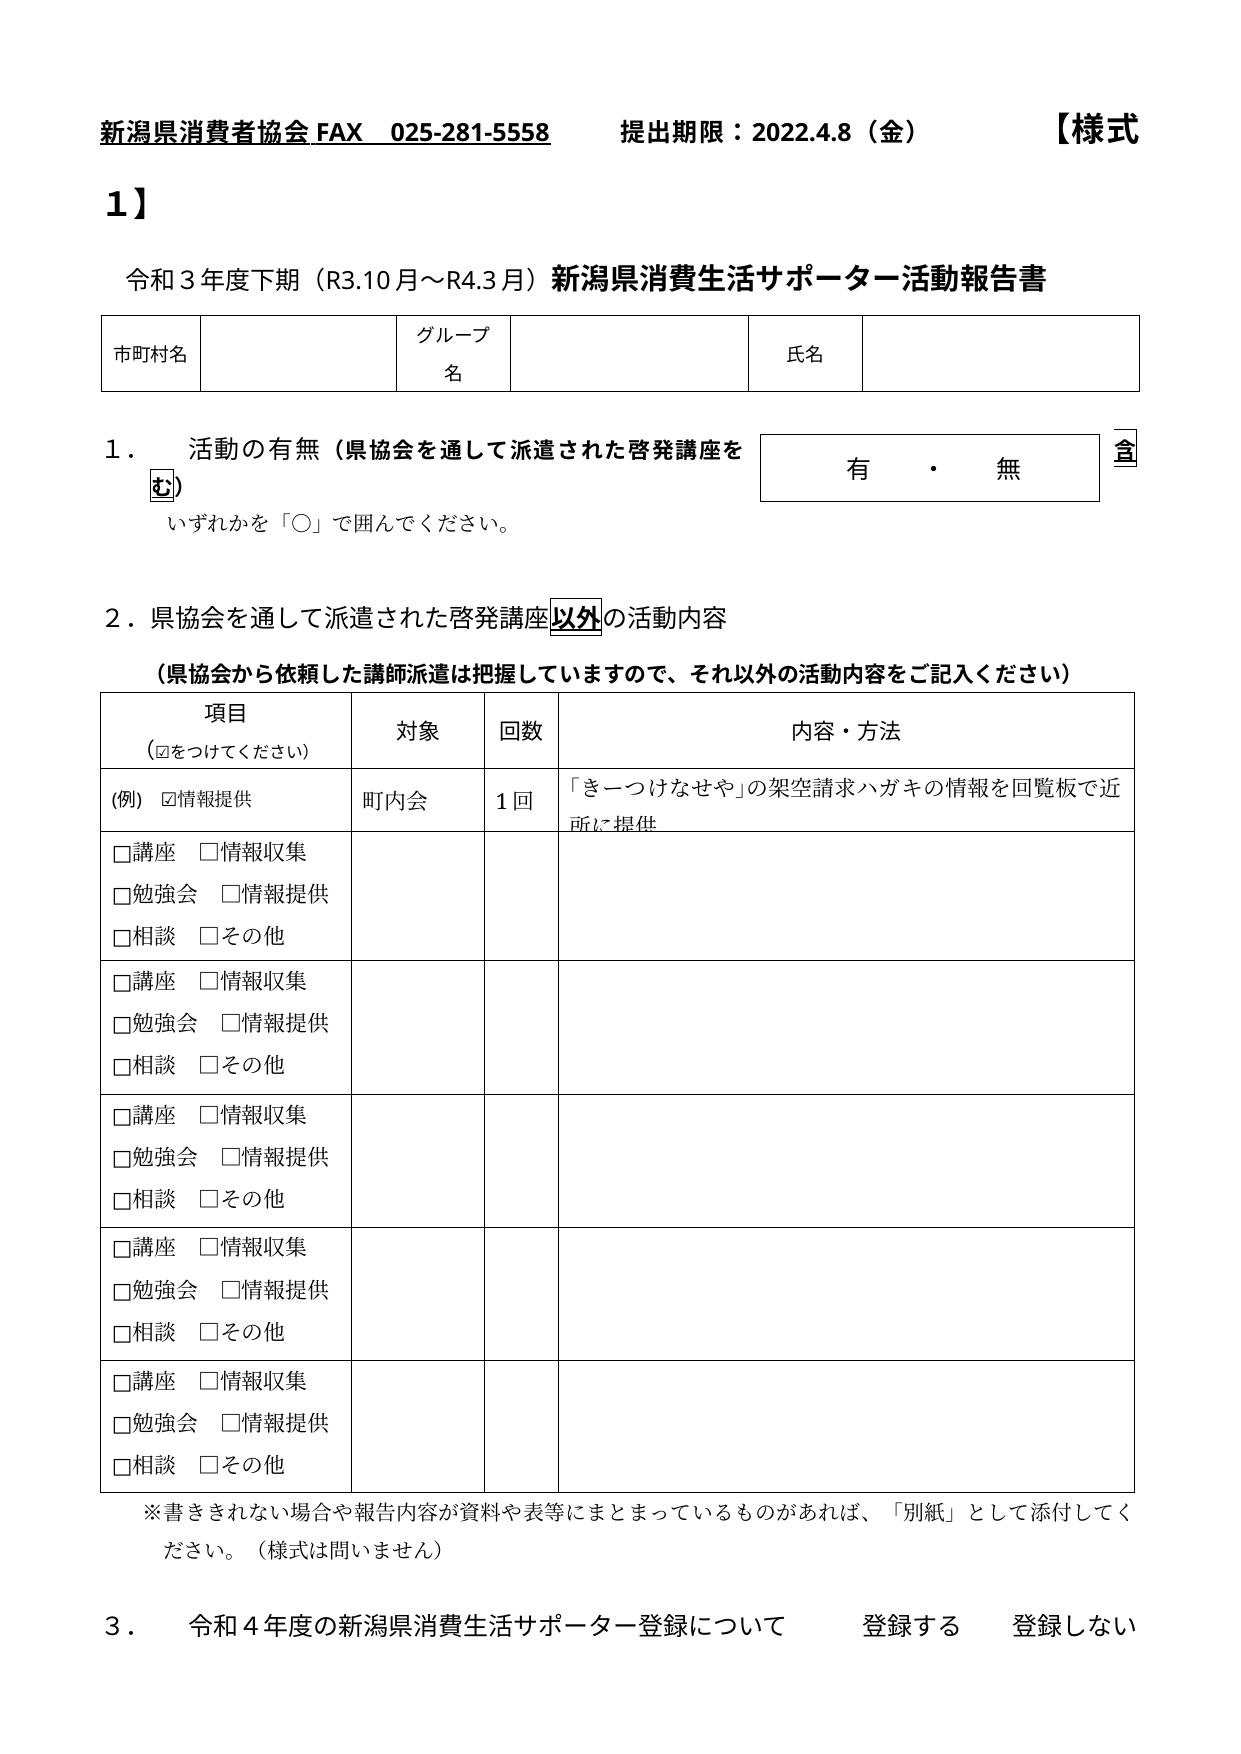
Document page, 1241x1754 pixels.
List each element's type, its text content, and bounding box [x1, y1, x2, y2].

table_header [511, 316, 748, 391]
table_cell [559, 1095, 1134, 1227]
table_cell (例) ☑情報提供 [101, 769, 351, 831]
text ２．県協会を通して派遣された啓発講座以外の活動内容 [100, 579, 1140, 654]
table_header 内容・方法 [559, 693, 1134, 768]
table_cell [485, 961, 558, 1094]
text 令和３年度下期（R3.10月～R4.3月）新潟県消費生活サポーター活動報告書 [100, 239, 1140, 314]
text ※書ききれない場合や報告内容が資料や表等にまとまっているものがあれば、「別紙」として添付してください。（様式は問いません） [100, 1493, 1140, 1568]
table_header グループ名 [397, 316, 510, 391]
table_cell □講座 □情報収集 □勉強会 □情報提供 □相談 □その他 [101, 1361, 351, 1492]
table_header [201, 316, 396, 391]
table_cell [352, 832, 484, 960]
table_header 氏名 [749, 316, 862, 391]
table_cell □講座 □情報収集 □勉強会 □情報提供 □相談 □その他 [101, 1228, 351, 1360]
table_header [863, 316, 1139, 391]
table_cell [352, 961, 484, 1094]
list 令和４年度の新潟県消費生活サポーター登録について 登録する 登録しない [100, 1606, 1140, 1643]
table_cell [559, 832, 1134, 960]
table_cell [559, 1228, 1134, 1360]
text いずれかを「○」で囲んでください。 [100, 504, 1140, 542]
table_header 対象 [352, 693, 484, 768]
table_cell ｢きーつけなせや｣の架空請求ハガキの情報を回覧板で近所に提供 [559, 769, 1134, 831]
table_cell [485, 1361, 558, 1492]
table_header 市町村名 [102, 316, 200, 391]
table_cell [485, 832, 558, 960]
table_cell [559, 961, 1134, 1094]
table_cell [352, 1095, 484, 1227]
table_cell [352, 1361, 484, 1492]
table_cell 1回 [485, 769, 558, 831]
table_header 有 ・ 無 [761, 435, 1099, 501]
list 活動の有無（県協会を通して派遣された啓発講座を含む） [100, 429, 1140, 504]
text （県協会から依頼した講師派遣は把握していますので、それ以外の活動内容をご記入ください） [100, 654, 1140, 692]
table_cell 町内会 [352, 769, 484, 831]
table_cell [559, 1361, 1134, 1492]
text 新潟県消費者協会FAX 025-281-5558 提出期限：2022.4.8（金） 【様式１】 [100, 89, 1140, 239]
table_header 回数 [485, 693, 558, 768]
table_cell [352, 1228, 484, 1360]
table_cell [485, 1095, 558, 1227]
table_header 項目 （☑をつけてください） [101, 693, 351, 768]
table_cell □講座 □情報収集 □勉強会 □情報提供 □相談 □その他 [101, 1095, 351, 1227]
table_cell □講座 □情報収集 □勉強会 □情報提供 □相談 □その他 [101, 832, 351, 960]
table_cell [485, 1228, 558, 1360]
table_cell □講座 □情報収集 □勉強会 □情報提供 □相談 □その他 [101, 961, 351, 1094]
